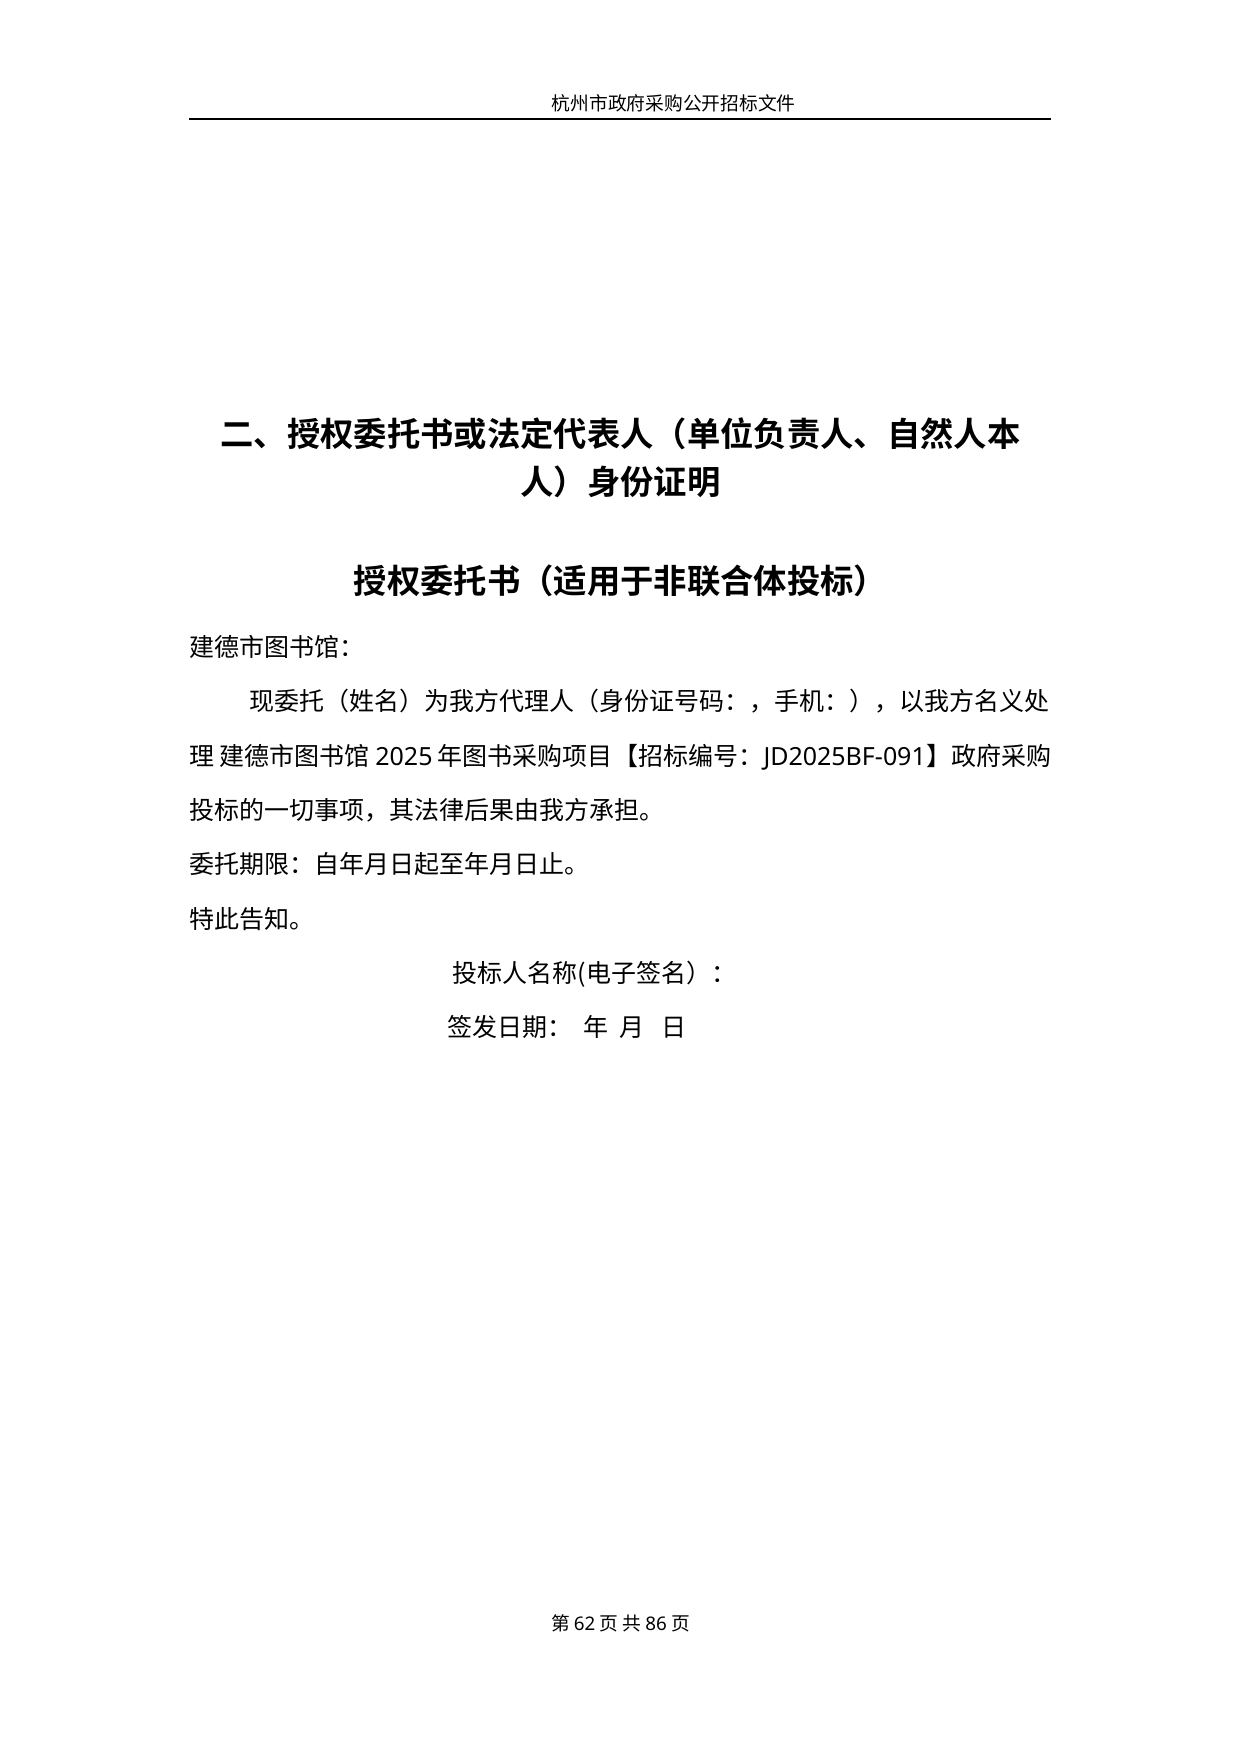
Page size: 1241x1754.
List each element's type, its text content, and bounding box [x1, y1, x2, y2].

text 建德市图书馆： [189, 627, 1051, 663]
text 委托期限：自年月日起至年月日止。 [189, 845, 1051, 881]
text 授权委托书（适用于非联合体投标） [189, 555, 1051, 603]
text 现委托（姓名）为我方代理人（身份证号码：，手机：），以我方名义处理 建德市图书馆2025年图书采购项目【招标编号：JD2025BF-091】政府采购投标的一切事项，其法律后果由我方承担。 [189, 682, 1051, 827]
text 投标人名称(电子签名）： [189, 953, 1051, 990]
text 签发日期： 年 月 日 [189, 1008, 1051, 1044]
text 二、授权委托书或法定代表人（单位负责人、自然人本人）身份证明 [189, 407, 1051, 504]
text 特此告知。 [189, 899, 1051, 935]
